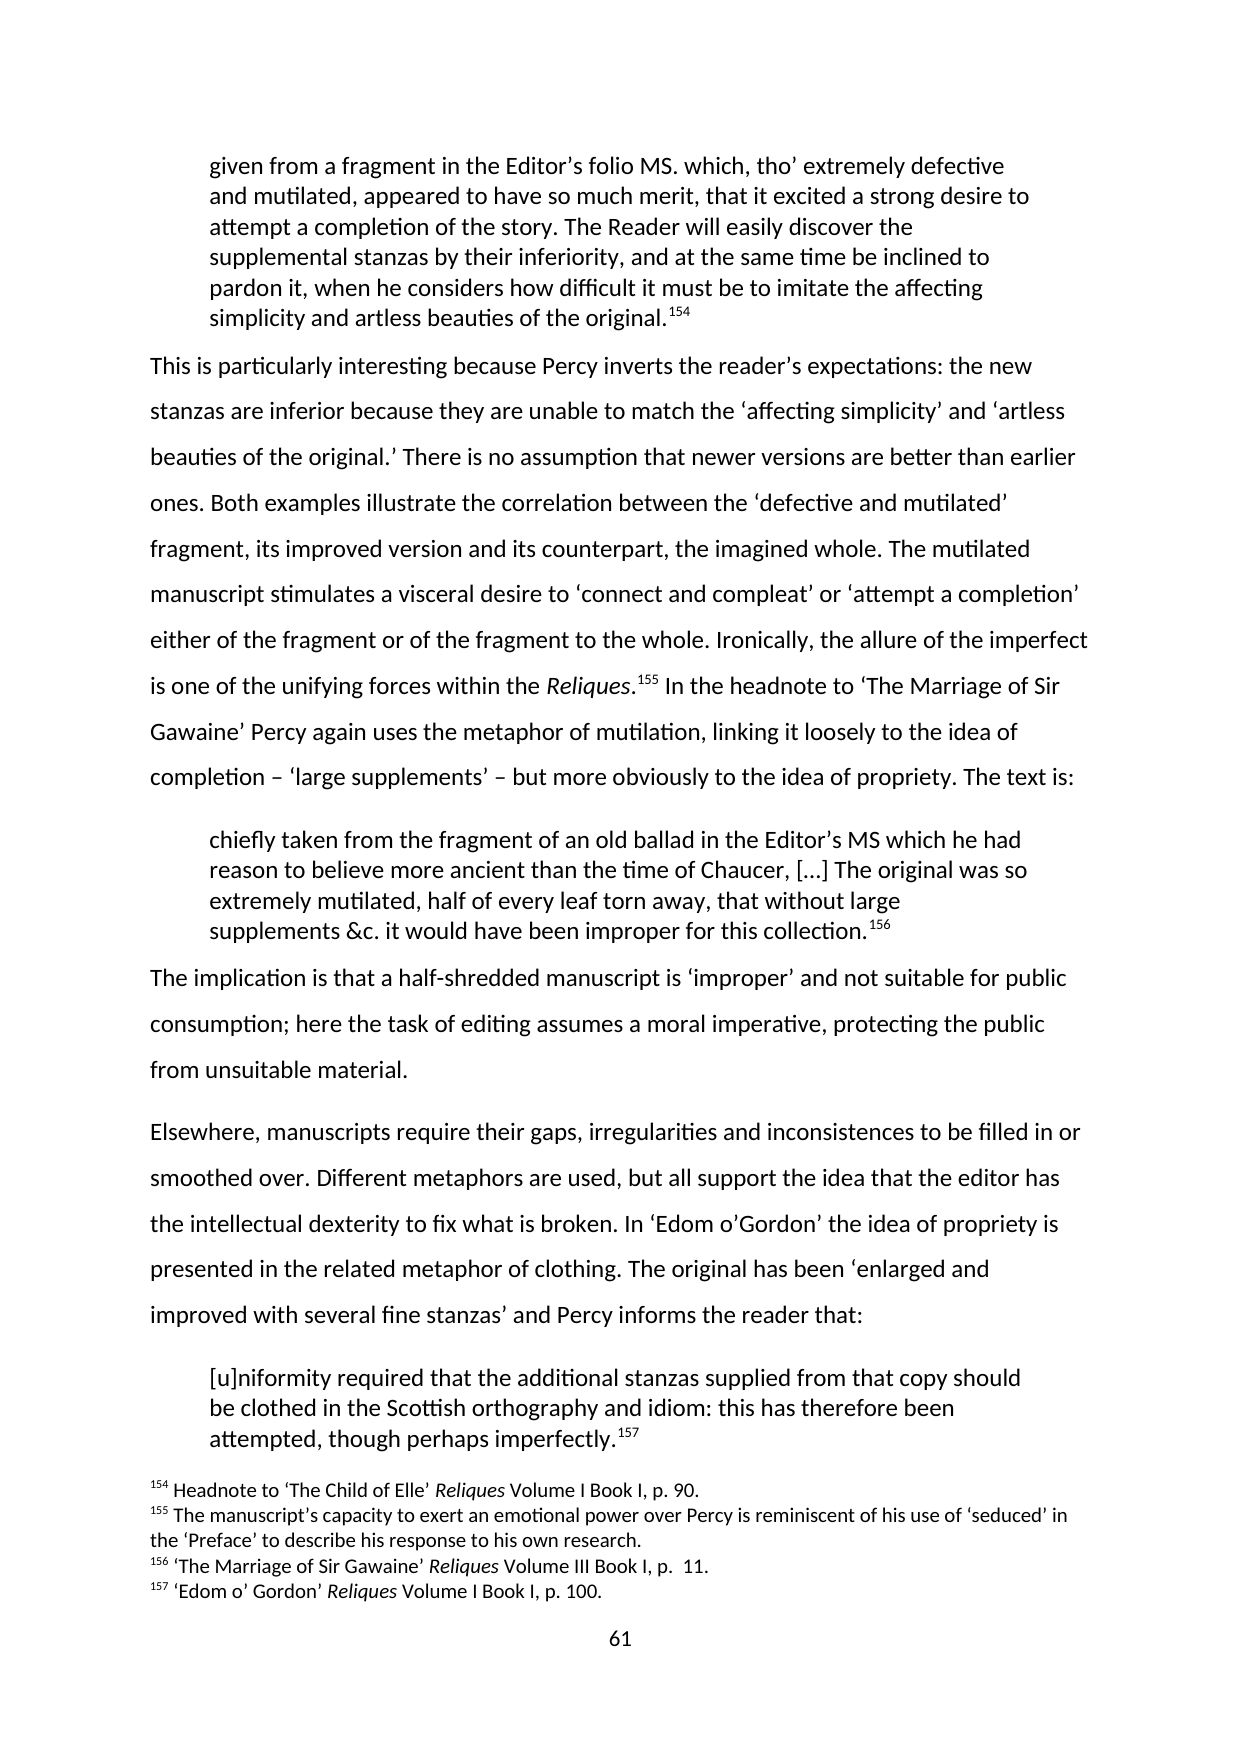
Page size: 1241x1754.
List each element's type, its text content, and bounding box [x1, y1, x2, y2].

text given from a fragment in the Editor’s folio MS. which, tho’ extremely defective and mutilated, appeared to have so much merit, that it excited a strong desire to attempt a completion of the story. The Reader will easily discover the supplemental stanzas by their inferiority, and at the same time be inclined to pardon it, when he considers how difficult it must be to imitate the affecting simplicity and artless beauties of the original. [209, 150, 1031, 333]
text The implication is that a half-shredded manuscript is ‘improper’ and not suitable for public consumption; here the task of editing assumes a moral imperative, protecting the public from unsuitable material. [150, 962, 1090, 1084]
text Elsewhere, manuscripts require their gaps, irregularities and inconsistences to be filled in or smoothed over. Different metaphors are used, but all support the idea that the editor has the intellectual dexterity to fix what is broken. In ‘Edom o’Gordon’ the idea of propriety is presented in the related metaphor of clothing. The original has been ‘enlarged and improved with several fine stanzas’ and Percy informs the reader that: [150, 1116, 1090, 1330]
text chiefly taken from the fragment of an old ballad in the Editor’s MS which he had reason to believe more ancient than the time of Chaucer, […] The original was so extremely mutilated, half of every leaf torn away, that without large supplements &c. it would have been improper for this collection. [209, 824, 1031, 946]
text [u]niformity required that the additional stanzas supplied from that copy should be clothed in the Scottish orthography and idiom: this has therefore been attempted, though perhaps imperfectly. [209, 1362, 1031, 1453]
text This is particularly interesting because Percy inverts the reader’s expectations: the new stanzas are inferior because they are unable to match the ‘affecting simplicity’ and ‘artless beauties of the original.’ There is no assumption that newer versions are better than earlier ones. Both examples illustrate the correlation between the ‘defective and mutilated’ fragment, its improved version and its counterpart, the imagined whole. The mutilated manuscript stimulates a visceral desire to ‘connect and compleat’ or ‘attempt a completion’ either of the fragment or of the fragment to the whole. Ironically, the allure of the imperfect is one of the unifying forces within the Reliques. In the headnote to ‘The Marriage of Sir Gawaine’ Percy again uses the metaphor of mutilation, linking it loosely to the idea of completion – ‘large supplements’ – but more obviously to the idea of propriety. The text is: [150, 350, 1090, 792]
